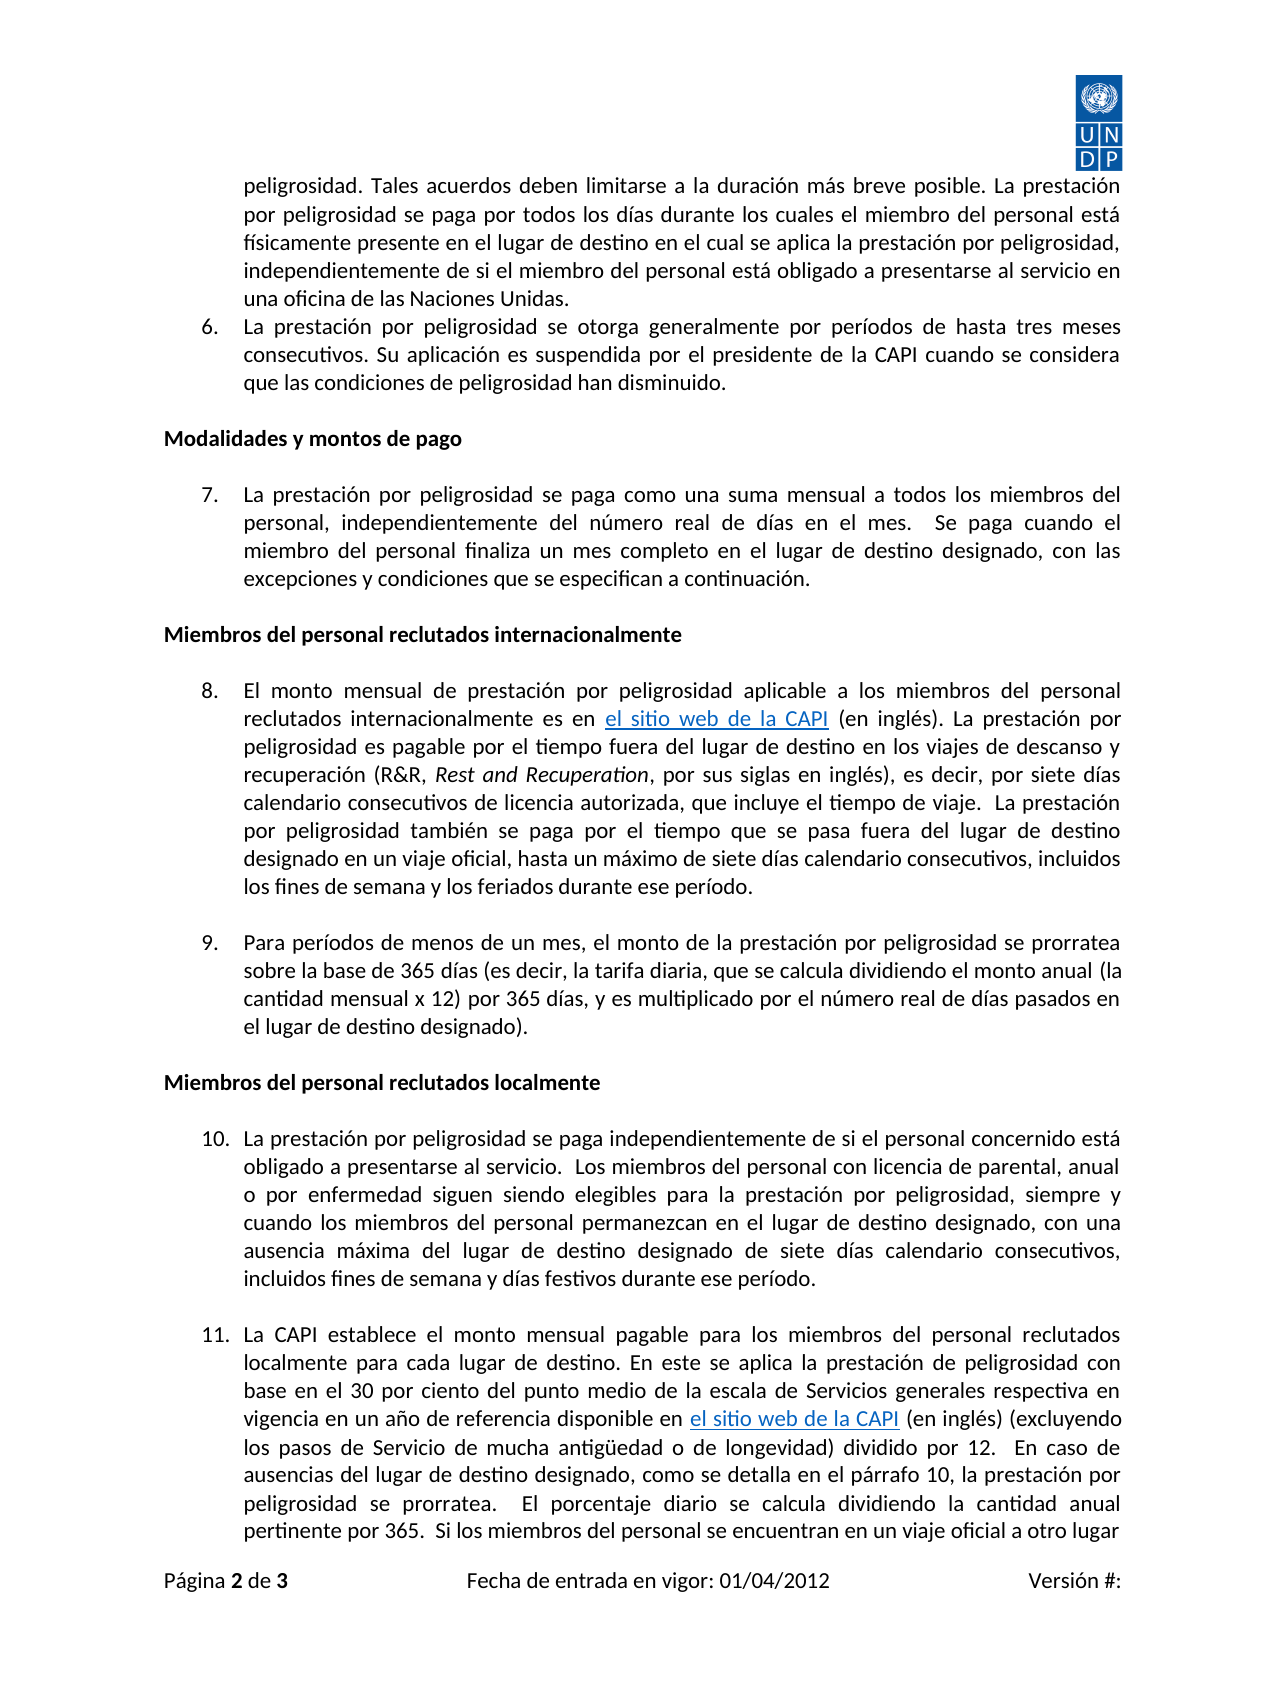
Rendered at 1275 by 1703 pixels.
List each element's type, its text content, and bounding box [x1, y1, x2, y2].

text Modalidades y montos de pago [164, 424, 1122, 452]
picture [1074, 75, 1123, 172]
text Miembros del personal reclutados localmente [164, 1068, 1122, 1096]
text Miembros del personal reclutados internacionalmente [164, 620, 1122, 648]
list La prestación por peligrosidad se otorga generalmente por períodos de hasta tres meses consecutivos. Su aplicación es suspendida por el presidente de la CAPI cuando se considera que las condiciones de peligrosidad han disminuido. [201, 312, 1122, 396]
list Para períodos de menos de un mes, el monto de la prestación por peligrosidad se prorratea sobre la base de 365 días (es decir, la tarifa diaria, que se calcula dividiendo el monto anual (la cantidad mensual x 12) por 365 días, y es multiplicado por el número real de días pasados en el lugar de destino designado). [201, 928, 1122, 1040]
list La prestación por peligrosidad se paga como una suma mensual a todos los miembros del personal, independientemente del número real de días en el mes. Se paga cuando el miembro del personal finaliza un mes completo en el lugar de destino designado, con las excepciones y condiciones que se especifican a continuación. [201, 480, 1122, 592]
list La prestación por peligrosidad se paga independientemente de si el personal concernido está obligado a presentarse al servicio. Los miembros del personal con licencia de parental, anual o por enfermedad siguen siendo elegibles para la prestación por peligrosidad, siempre y cuando los miembros del personal permanezcan en el lugar de destino designado, con una ausencia máxima del lugar de destino designado de siete días calendario consecutivos, incluidos fines de semana y días festivos durante ese período. [201, 1124, 1122, 1292]
list El monto mensual de prestación por peligrosidad aplicable a los miembros del personal reclutados internacionalmente es en el sitio web de la CAPI (en inglés). La prestación por peligrosidad es pagable por el tiempo fuera del lugar de destino en los viajes de descanso y recuperación (R&R, Rest and Recuperation, por sus siglas en inglés), es decir, por siete días calendario consecutivos de licencia autorizada, que incluye el tiempo de viaje. La prestación por peligrosidad también se paga por el tiempo que se pasa fuera del lugar de destino designado en un viaje oficial, hasta un máximo de siete días calendario consecutivos, incluidos los fines de semana y los feriados durante ese período. [201, 676, 1122, 900]
